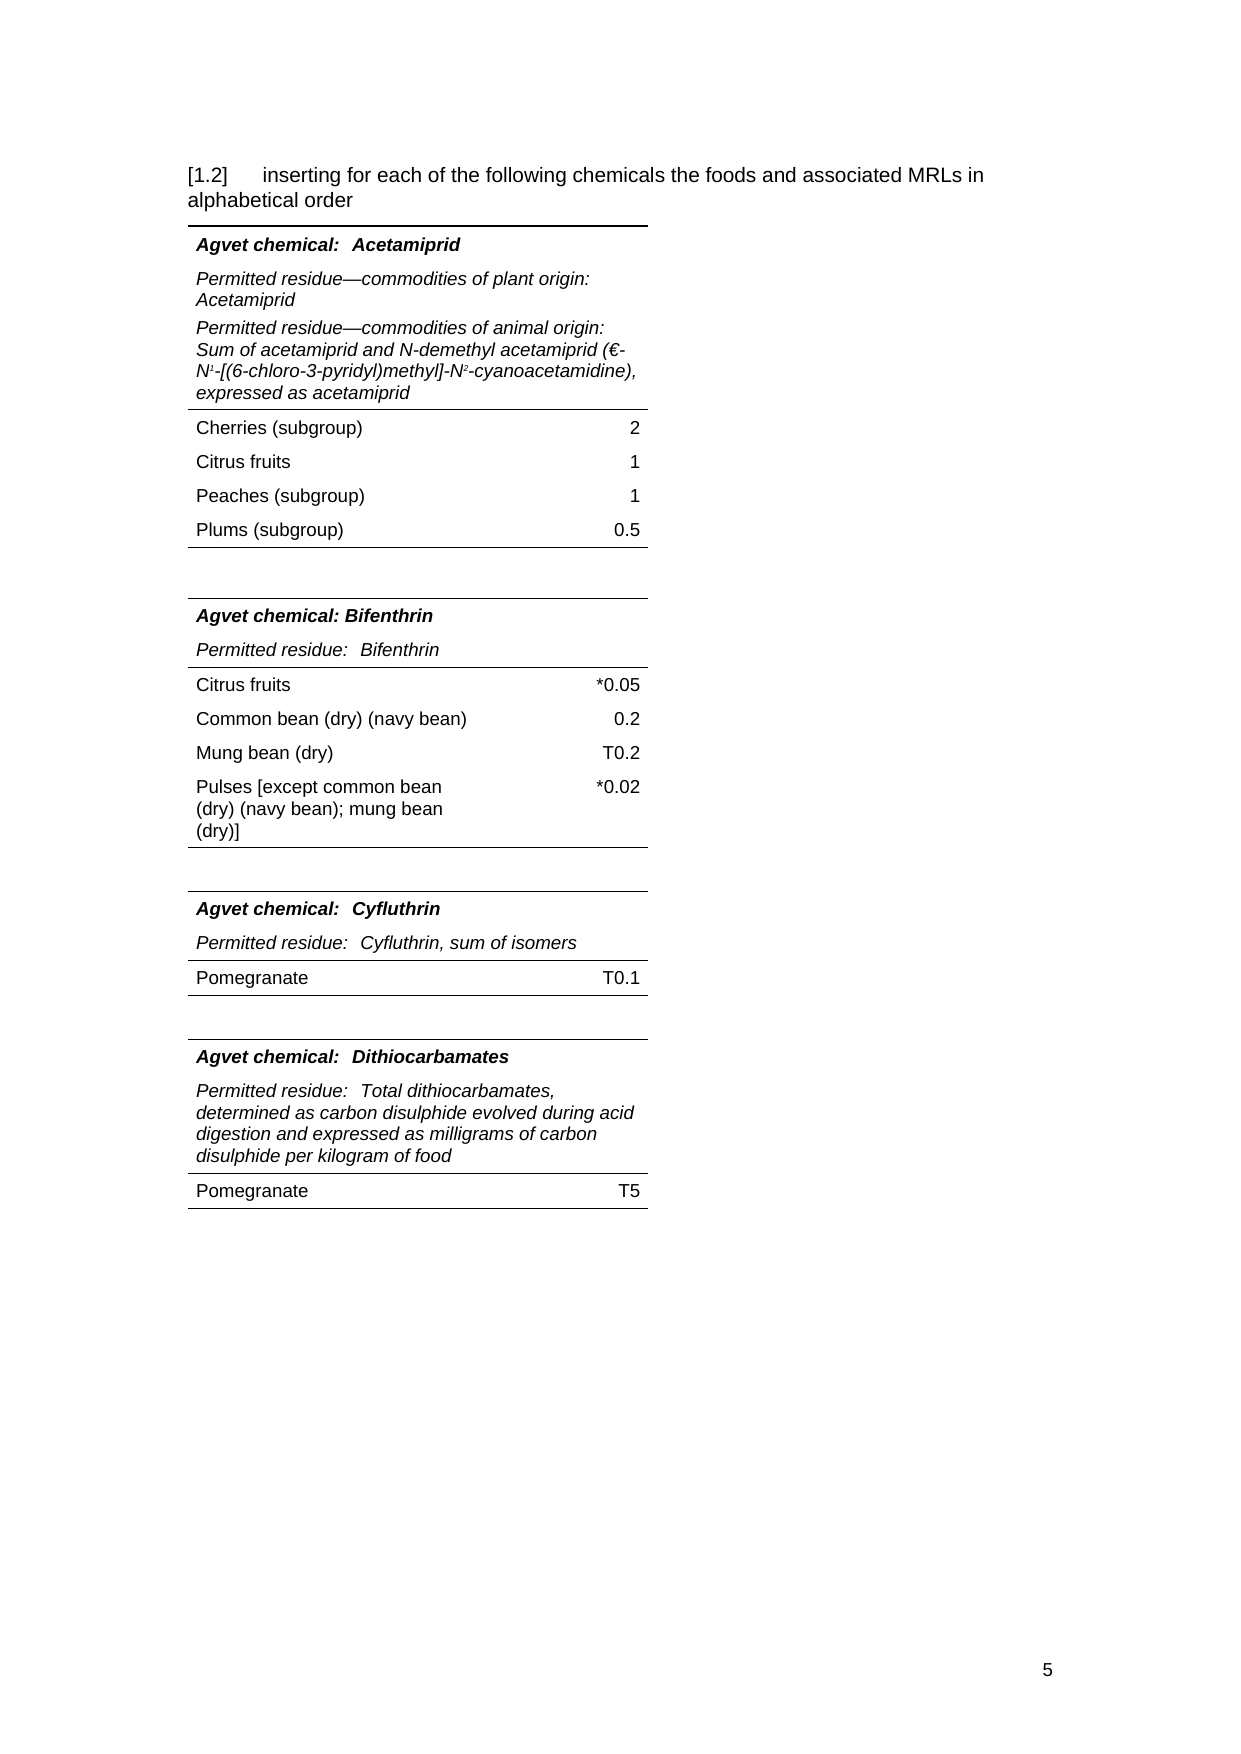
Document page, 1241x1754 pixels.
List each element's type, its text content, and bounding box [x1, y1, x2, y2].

table_cell Permitted residue: Total dithiocarbamates, determined as carbon disulphide evolved during acid digestion and expressed as milligrams of carbon disulphide per kilogram of food [188, 1074, 648, 1172]
table_cell Permitted residue: Bifenthrin [188, 633, 648, 667]
table_cell *0.05 [483, 668, 648, 702]
table_cell 1 [483, 479, 648, 512]
table_cell Pomegranate [188, 1174, 483, 1207]
table_cell *0.02 [483, 770, 648, 847]
table_cell Citrus fruits [188, 444, 483, 478]
table_cell 0.2 [483, 702, 648, 736]
table_header Agvet chemical: Dithiocarbamates [188, 1040, 648, 1074]
table_cell Permitted residue: Cyfluthrin, sum of isomers [188, 926, 648, 960]
table_header Agvet chemical: Acetamiprid [188, 227, 648, 261]
table_cell Cherries (subgroup) [188, 410, 483, 444]
table_cell Plums (subgroup) [188, 513, 483, 547]
table_header Agvet chemical: Bifenthrin [188, 599, 648, 633]
table_cell T0.1 [483, 961, 648, 995]
table_cell 0.5 [483, 513, 648, 547]
text [1.2] inserting for each of the following chemicals the foods and associated MRLs in alphabetical order [187, 162, 1053, 212]
table_cell 2 [483, 410, 648, 444]
table_cell T0.2 [483, 736, 648, 770]
table_cell Pomegranate [188, 961, 483, 995]
table_cell 1 [483, 444, 648, 478]
table_header Agvet chemical: Cyfluthrin [188, 892, 648, 926]
table_cell T5 [483, 1174, 648, 1207]
table_cell Mung bean (dry) [188, 736, 483, 770]
table_cell Common bean (dry) (navy bean) [188, 702, 483, 736]
table_cell Pulses [except common bean (dry) (navy bean); mung bean (dry)] [188, 770, 483, 847]
table_cell Citrus fruits [188, 668, 483, 702]
table_cell Permitted residue—commodities of plant origin: Acetamiprid Permitted residue—commodities of animal origin: Sum of acetamiprid and N-demethyl acetamiprid (€-N1-[(6-chloro-3-pyridyl)methyl]-N2-cyanoacetamidine), expressed as acetamiprid [188, 261, 648, 409]
table_cell Peaches (subgroup) [188, 479, 483, 512]
